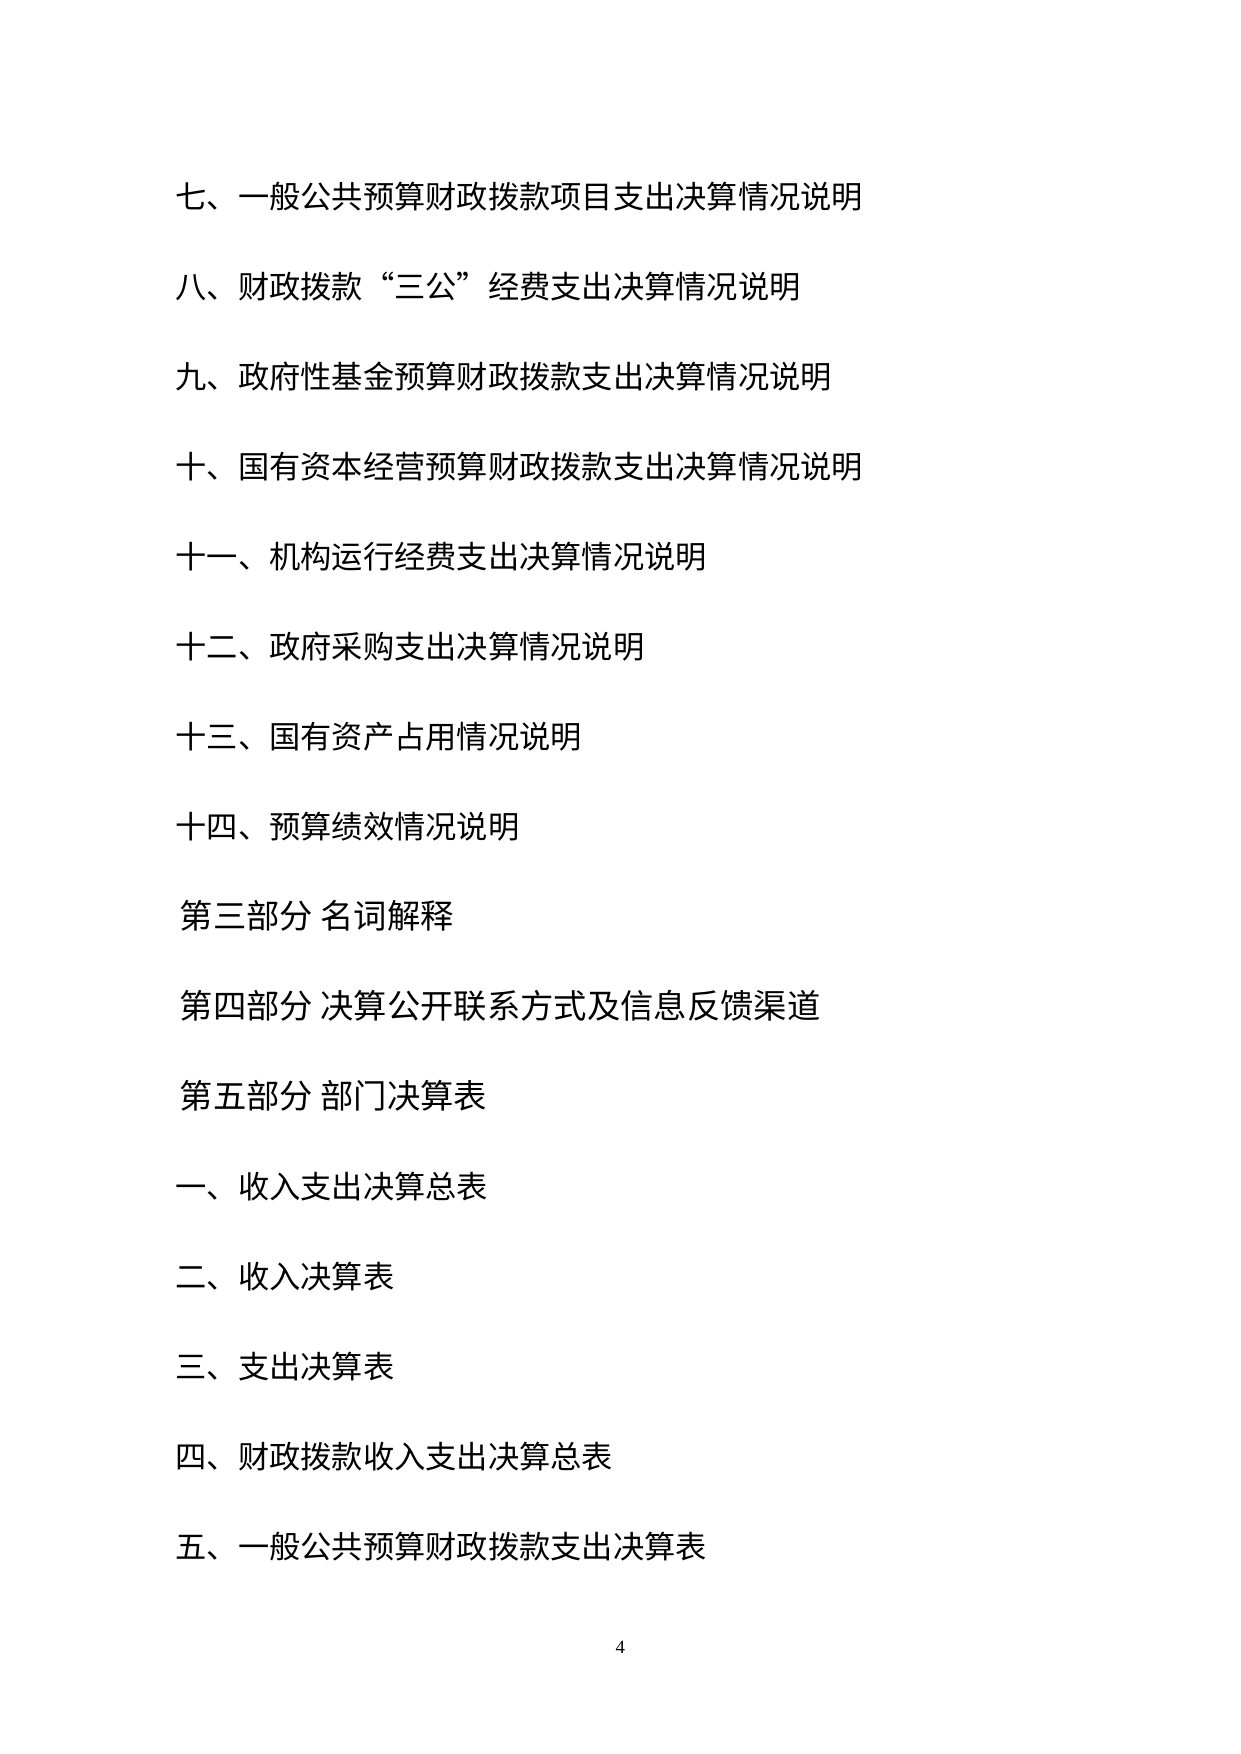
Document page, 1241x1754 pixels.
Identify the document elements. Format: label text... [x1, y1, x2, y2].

text 十、国有资本经营预算财政拨款支出决算情况说明 [113, 432, 1127, 497]
text 十三、国有资产占用情况说明 [113, 702, 1127, 767]
text 三、支出决算表 [113, 1332, 1127, 1397]
text 四、财政拨款收入支出决算总表 [113, 1422, 1127, 1487]
text 第四部分 决算公开联系方式及信息反馈渠道 [113, 972, 1127, 1037]
text 十二、政府采购支出决算情况说明 [113, 612, 1127, 677]
text 第三部分 名词解释 [113, 882, 1127, 947]
text 二、收入决算表 [113, 1242, 1127, 1307]
text 十四、预算绩效情况说明 [113, 792, 1127, 857]
text 十一、机构运行经费支出决算情况说明 [113, 522, 1127, 587]
text 九、政府性基金预算财政拨款支出决算情况说明 [113, 342, 1127, 407]
text 第五部分 部门决算表 [113, 1062, 1127, 1127]
text 五、一般公共预算财政拨款支出决算表 [113, 1512, 1127, 1577]
text 一、收入支出决算总表 [113, 1152, 1127, 1217]
text 八、财政拨款“三公”经费支出决算情况说明 [113, 252, 1127, 317]
text 七、一般公共预算财政拨款项目支出决算情况说明 [113, 162, 1127, 227]
